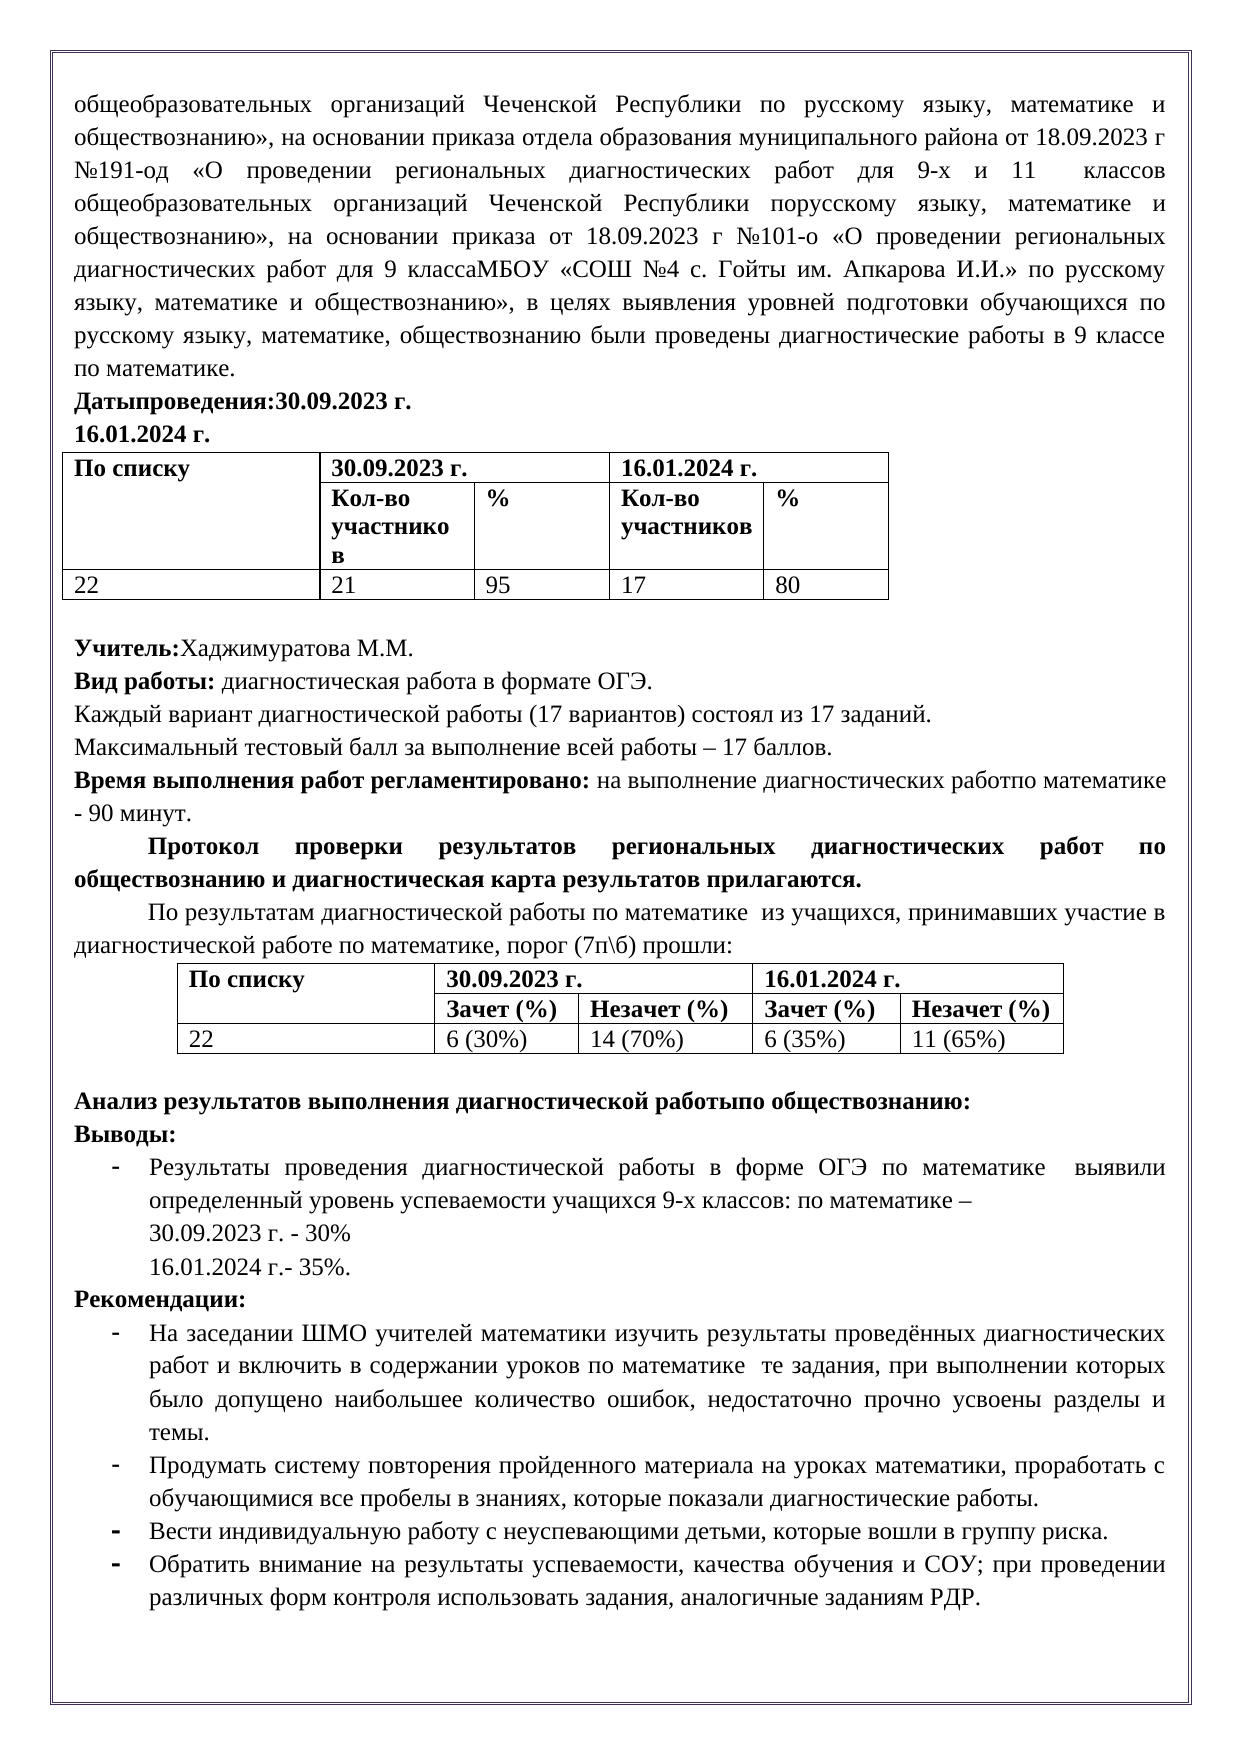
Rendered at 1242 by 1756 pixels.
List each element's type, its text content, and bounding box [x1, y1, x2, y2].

list Обратить внимание на результаты успеваемости, качества обучения и СОУ; при проведении различных форм контроля использовать задания, аналогичные заданиям РДР. [111, 1549, 1167, 1611]
text Время выполнения работ регламентировано: на выполнение диагностических работпо математике - 90 минут. [74, 765, 1167, 827]
table_cell 17 [610, 570, 763, 599]
text Анализ результатов выполнения диагностической работыпо обществознанию: [74, 1086, 1167, 1115]
table_cell Незачет (%) [579, 994, 752, 1023]
text Каждый вариант диагностической работы (17 вариантов) состоял из 17 заданий. [74, 699, 1167, 728]
table_cell 22 [63, 570, 319, 599]
table_header 30.09.2023 г. [435, 964, 752, 993]
table_header По списку [63, 453, 319, 569]
text Вид работы: диагностическая работа в формате ОГЭ. [74, 666, 1167, 694]
table_cell 95 [475, 570, 609, 599]
table_cell 6 (35%) [753, 1024, 900, 1052]
list Результаты проведения диагностической работы в форме ОГЭ по математике выявили определенный уровень успеваемости учащихся 9-х классов: по математике – [111, 1152, 1167, 1214]
table_cell 11 (65%) [901, 1024, 1063, 1052]
table_header 30.09.2023 г. [321, 453, 609, 482]
table_cell % [475, 483, 609, 569]
list На заседании ШМО учителей математики изучить результаты проведённых диагностических работ и включить в содержании уроков по математике те задания, при выполнении которых было допущено наибольшее количество ошибок, недостаточно прочно усвоены разделы и темы. [111, 1318, 1167, 1445]
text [74, 89, 1167, 382]
table_header 16.01.2024 г. [753, 964, 1063, 993]
table_cell % [764, 483, 888, 569]
table_header 16.01.2024 г. [610, 453, 888, 482]
table_cell 6 (30%) [435, 1024, 578, 1052]
table_cell Зачет (%) [753, 994, 900, 1023]
table_cell Зачет (%) [435, 994, 578, 1023]
text По результатам диагностической работы по математике из учащихся, принимавших участие в диагностической работе по математике, порог (7п\б) прошли: [74, 897, 1167, 959]
text Протокол проверки результатов региональных диагностических работ по обществознанию и диагностическая карта результатов прилагаются. [74, 831, 1167, 893]
text Выводы: [74, 1119, 1167, 1148]
text Учитель:Хаджимуратова М.М. [74, 633, 1167, 662]
text Рекомендации: [74, 1284, 1167, 1313]
table_cell Кол-во участников [610, 483, 763, 569]
table_cell 14 (70%) [579, 1024, 752, 1052]
table_cell 80 [764, 570, 888, 599]
table_cell Кол-во участников [321, 483, 474, 569]
list 16.01.2024 г.- 35%. [149, 1252, 1167, 1280]
table_cell 22 [178, 1024, 434, 1052]
table_cell Незачет (%) [901, 994, 1063, 1023]
table_cell 21 [321, 570, 474, 599]
text Максимальный тестовый балл за выполнение всей работы – 17 баллов. [74, 732, 1167, 761]
list Вести индивидуальную работу с неуспевающими детьми, которые вошли в группу риска. [111, 1516, 1167, 1544]
text 16.01.2024 г. [74, 419, 1167, 448]
list Продумать систему повторения пройденного материала на уроках математики, проработать с обучающимися все пробелы в знаниях, которые показали диагностические работы. [111, 1450, 1167, 1511]
list 30.09.2023 г. - 30% [149, 1218, 1167, 1247]
table_header По списку [178, 964, 434, 1023]
text Датыпроведения:30.09.2023 г. [74, 386, 1167, 414]
